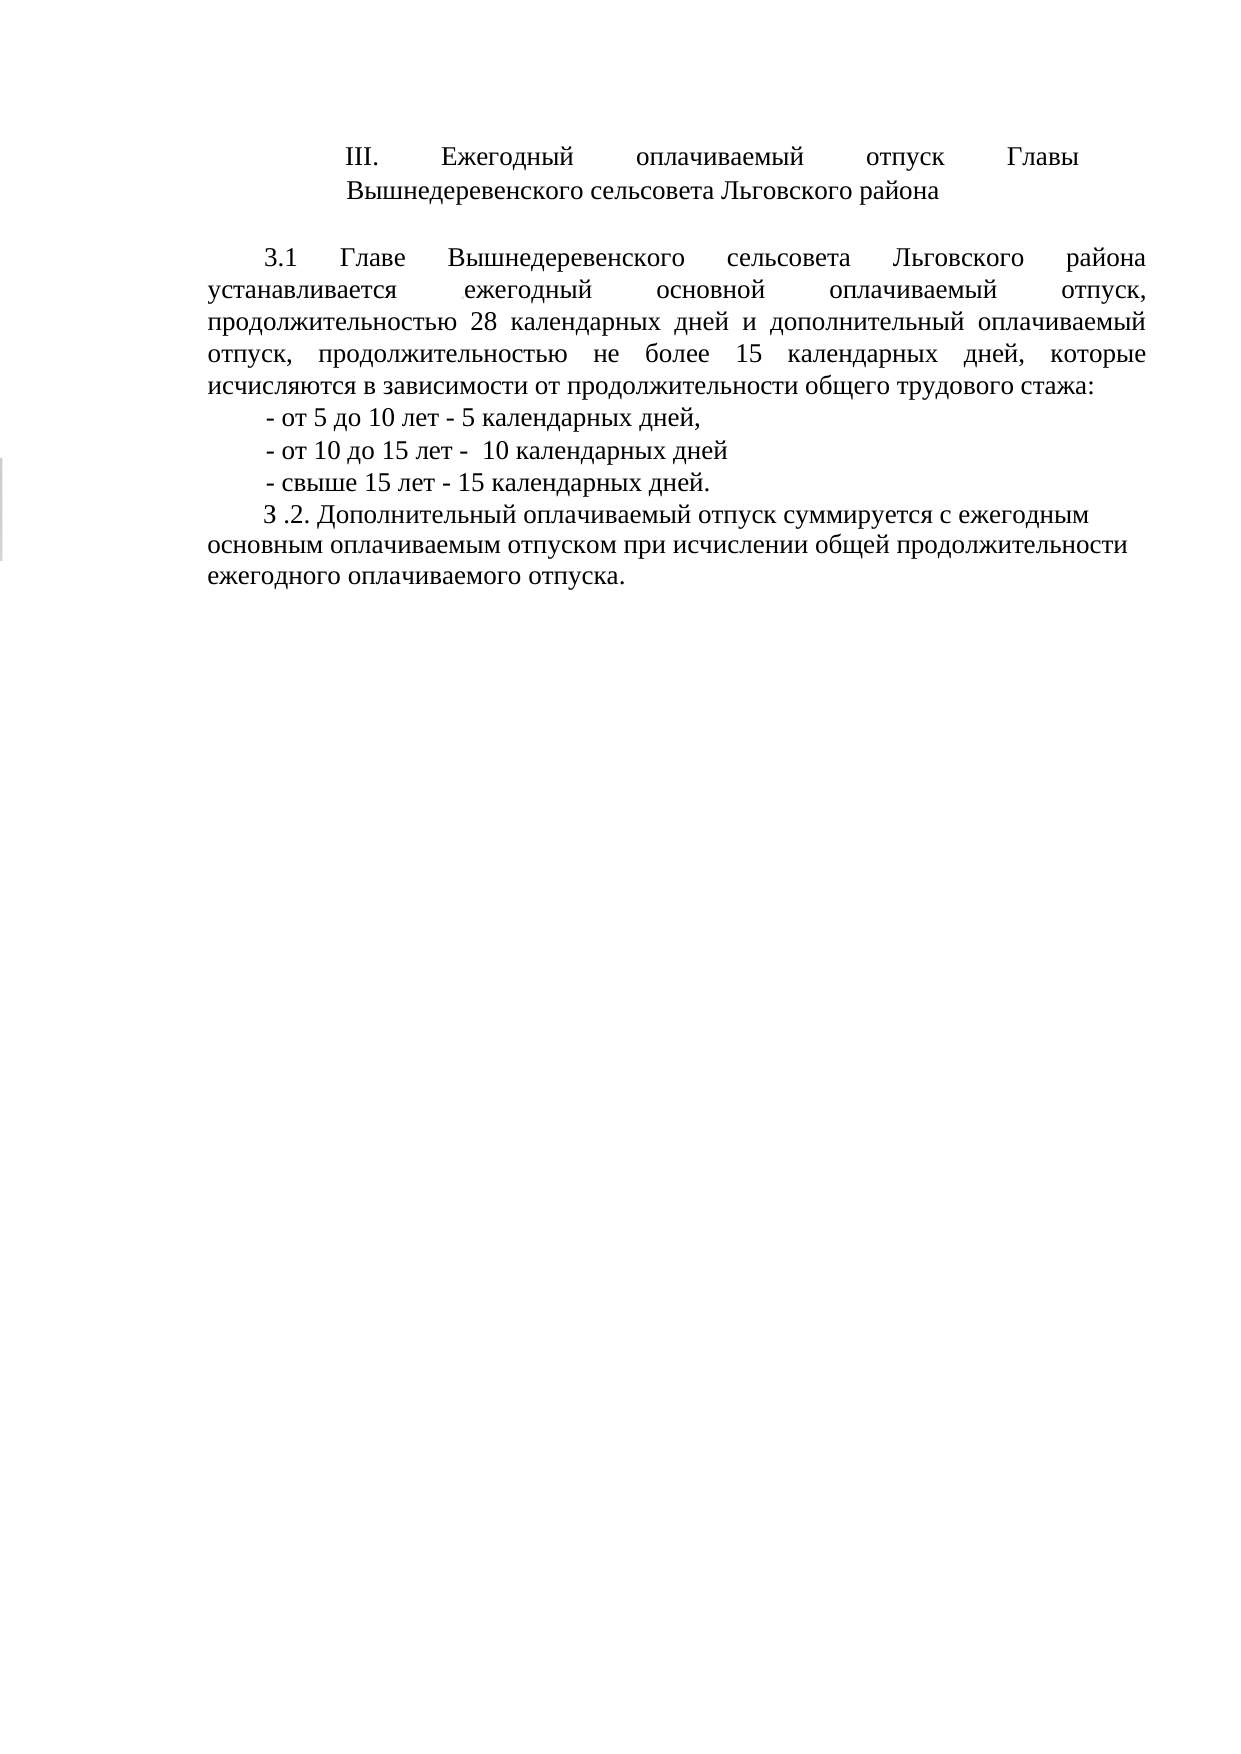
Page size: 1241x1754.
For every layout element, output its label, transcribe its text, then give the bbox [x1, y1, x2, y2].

text - свыше 15 лет - 15 календарных дней. [266, 466, 757, 497]
text - от 5 до 10 лет - 5 календарных дней, [266, 401, 757, 433]
text III. Ежегодный оплачиваемый отпуск Главы Вышнедеревенского сельсовета Льговского района [345, 141, 1080, 205]
text 3.1 Главе Вышнедеревенского сельсовета Льговского района устанавливается ежегодный основной оплачиваемый отпуск, продолжительностью 28 календарных дней и дополнительный оплачиваемый отпуск, продолжительностью не более 15 календарных дней, которые исчисляются в зависимости от продолжительности общего трудового стажа: [207, 241, 1147, 400]
text - от 10 до 15 лет - 10 календарных дней [266, 434, 757, 465]
text З .2. Дополнительный оплачиваемый отпуск суммируется с ежегодным основным оплачиваемым отпуском при исчислении общей продолжительности ежегодного оплачиваемого отпуска. [207, 499, 1153, 590]
